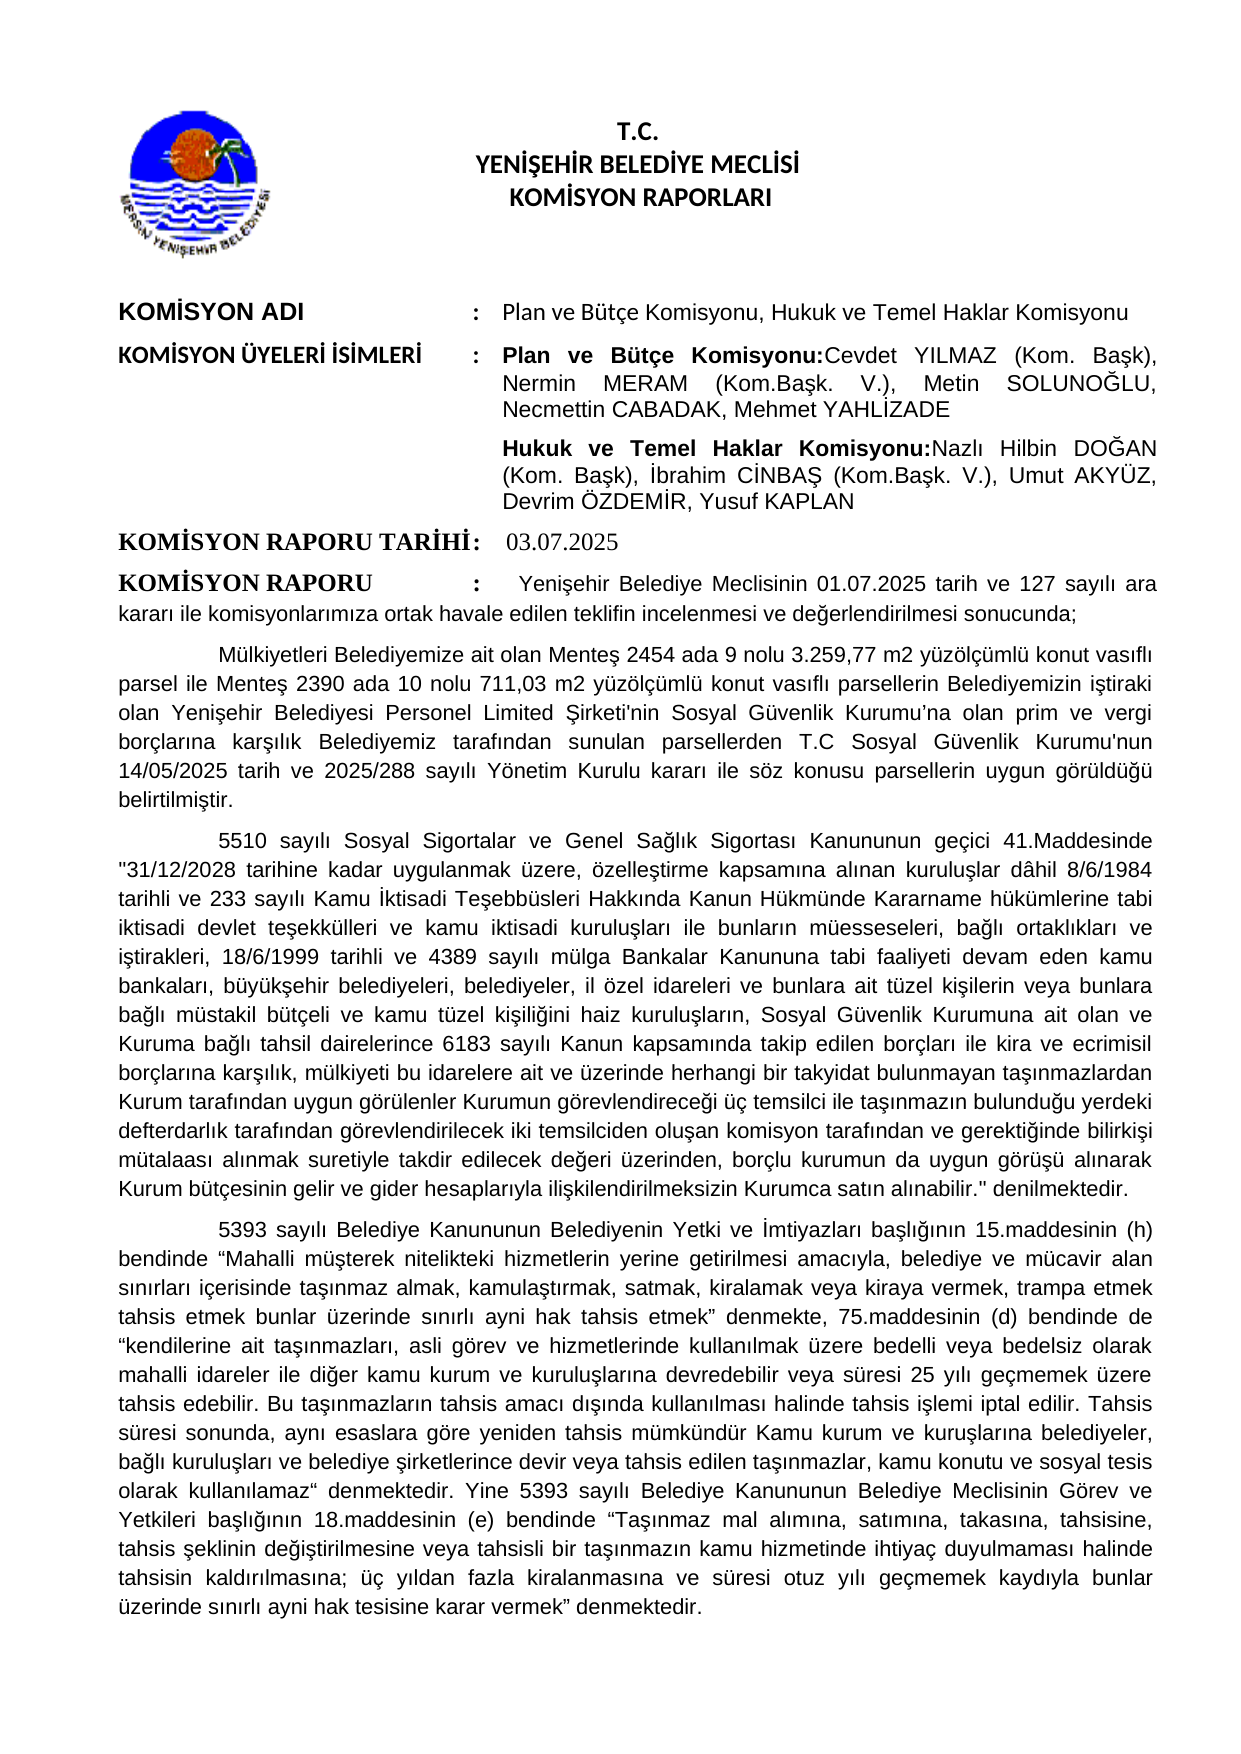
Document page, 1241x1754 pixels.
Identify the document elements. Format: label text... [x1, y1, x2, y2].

text Mülkiyetleri Belediyemize ait olan Menteş 2454 ada 9 nolu 3.259,77 m2 yüzölçümlü konut vasıflı parsel ile Menteş 2390 ada 10 nolu 711,03 m2 yüzölçümlü konut vasıflı parsellerin Belediyemizin iştiraki olan Yenişehir Belediyesi Personel Limited Şirketi'nin Sosyal Güvenlik Kurumu’na olan prim ve vergi borçlarına karşılık Belediyemiz tarafından sunulan parsellerden T.C Sosyal Güvenlik Kurumu'nun 14/05/2025 tarih ve 2025/288 sayılı Yönetim Kurulu kararı ile söz konusu parsellerin uygun görüldüğü belirtilmiştir. [118, 642, 1154, 812]
text 5510 sayılı Sosyal Sigortalar ve Genel Sağlık Sigortası Kanununun geçici 41.Maddesinde ''31/12/2028 tarihine kadar uygulanmak üzere, özelleştirme kapsamına alınan kuruluşlar dâhil 8/6/1984 tarihli ve 233 sayılı Kamu İktisadi Teşebbüsleri Hakkında Kanun Hükmünde Kararname hükümlerine tabi iktisadi devlet teşekkülleri ve kamu iktisadi kuruluşları ile bunların müesseseleri, bağlı ortaklıkları ve iştirakleri, 18/6/1999 tarihli ve 4389 sayılı mülga Bankalar Kanununa tabi faaliyeti devam eden kamu bankaları, büyükşehir belediyeleri, belediyeler, il özel idareleri ve bunlara ait tüzel kişilerin veya bunlara bağlı müstakil bütçeli ve kamu tüzel kişiliğini haiz kuruluşların, Sosyal Güvenlik Kurumuna ait olan ve Kuruma bağlı tahsil dairelerince 6183 sayılı Kanun kapsamında takip edilen borçları ile kira ve ecrimisil borçlarına karşılık, mülkiyeti bu idarelere ait ve üzerinde herhangi bir takyidat bulunmayan taşınmazlardan Kurum tarafından uygun görülenler Kurumun görevlendireceği üç temsilci ile taşınmazın bulunduğu yerdeki defterdarlık tarafından görevlendirilecek iki temsilciden oluşan komisyon tarafından ve gerektiğinde bilirkişi mütalaası alınmak suretiyle takdir edilecek değeri üzerinden, borçlu kurumun da uygun görüşü alınarak Kurum bütçesinin gelir ve gider hesaplarıyla ilişkilendirilmeksizin Kurumca satın alınabilir.'' denilmektedir. [118, 828, 1154, 1201]
text KOMİSYON ADI : Plan ve Bütçe Komisyonu, Hukuk ve Temel Haklar Komisyonu [118, 297, 1157, 327]
text KOMİSYON ÜYELERİ İSİMLERİ : Plan ve Bütçe Komisyonu:Cevdet YILMAZ (Kom. Başk), Nermin MERAM (Kom.Başk. V.), Metin SOLUNOĞLU, Necmettin CABADAK, Mehmet YAHLİZADE [118, 339, 1157, 423]
text KOMİSYON RAPORU TARİHİ : 03.07.2025 [118, 527, 1157, 556]
text Hukuk ve Temel Haklar Komisyonu:Nazlı Hilbin DOĞAN (Kom. Başk), İbrahim CİNBAŞ (Kom.Başk. V.), Umut AKYÜZ, Devrim ÖZDEMİR, Yusuf KAPLAN [192, 435, 1157, 514]
picture [118, 101, 275, 269]
text KOMİSYON RAPORU : Yenişehir Belediye Meclisinin 01.07.2025 tarih ve 127 sayılı ara kararı ile komisyonlarımıza ortak havale edilen teklifin incelenmesi ve değerlendirilmesi sonucunda; [118, 568, 1157, 626]
text 5393 sayılı Belediye Kanununun Belediyenin Yetki ve İmtiyazları başlığının 15.maddesinin (h) bendinde “Mahalli müşterek nitelikteki hizmetlerin yerine getirilmesi amacıyla, belediye ve mücavir alan sınırları içerisinde taşınmaz almak, kamulaştırmak, satmak, kiralamak veya kiraya vermek, trampa etmek tahsis etmek bunlar üzerinde sınırlı ayni hak tahsis etmek” denmekte, 75.maddesinin (d) bendinde de “kendilerine ait taşınmazları, asli görev ve hizmetlerinde kullanılmak üzere bedelli veya bedelsiz olarak mahalli idareler ile diğer kamu kurum ve kuruluşlarına devredebilir veya süresi 25 yılı geçmemek üzere tahsis edebilir. Bu taşınmazların tahsis amacı dışında kullanılması halinde tahsis işlemi iptal edilir. Tahsis süresi sonunda, aynı esaslara göre yeniden tahsis mümkündür Kamu kurum ve kuruşlarına belediyeler, bağlı kuruluşları ve belediye şirketlerince devir veya tahsis edilen taşınmazlar, kamu konutu ve sosyal tesis olarak kullanılamaz“ denmektedir. Yine 5393 sayılı Belediye Kanununun Belediye Meclisinin Görev ve Yetkileri başlığının 18.maddesinin (e) bendinde “Taşınmaz mal alımına, satımına, takasına, tahsisine, tahsis şeklinin değiştirilmesine veya tahsisli bir taşınmazın kamu hizmetinde ihtiyaç duyulmaması halinde tahsisin kaldırılmasına; üç yıldan fazla kiralanmasına ve süresi otuz yılı geçmemek kaydıyla bunlar üzerinde sınırlı ayni hak tesisine karar vermek” denmektedir. [118, 1217, 1154, 1619]
